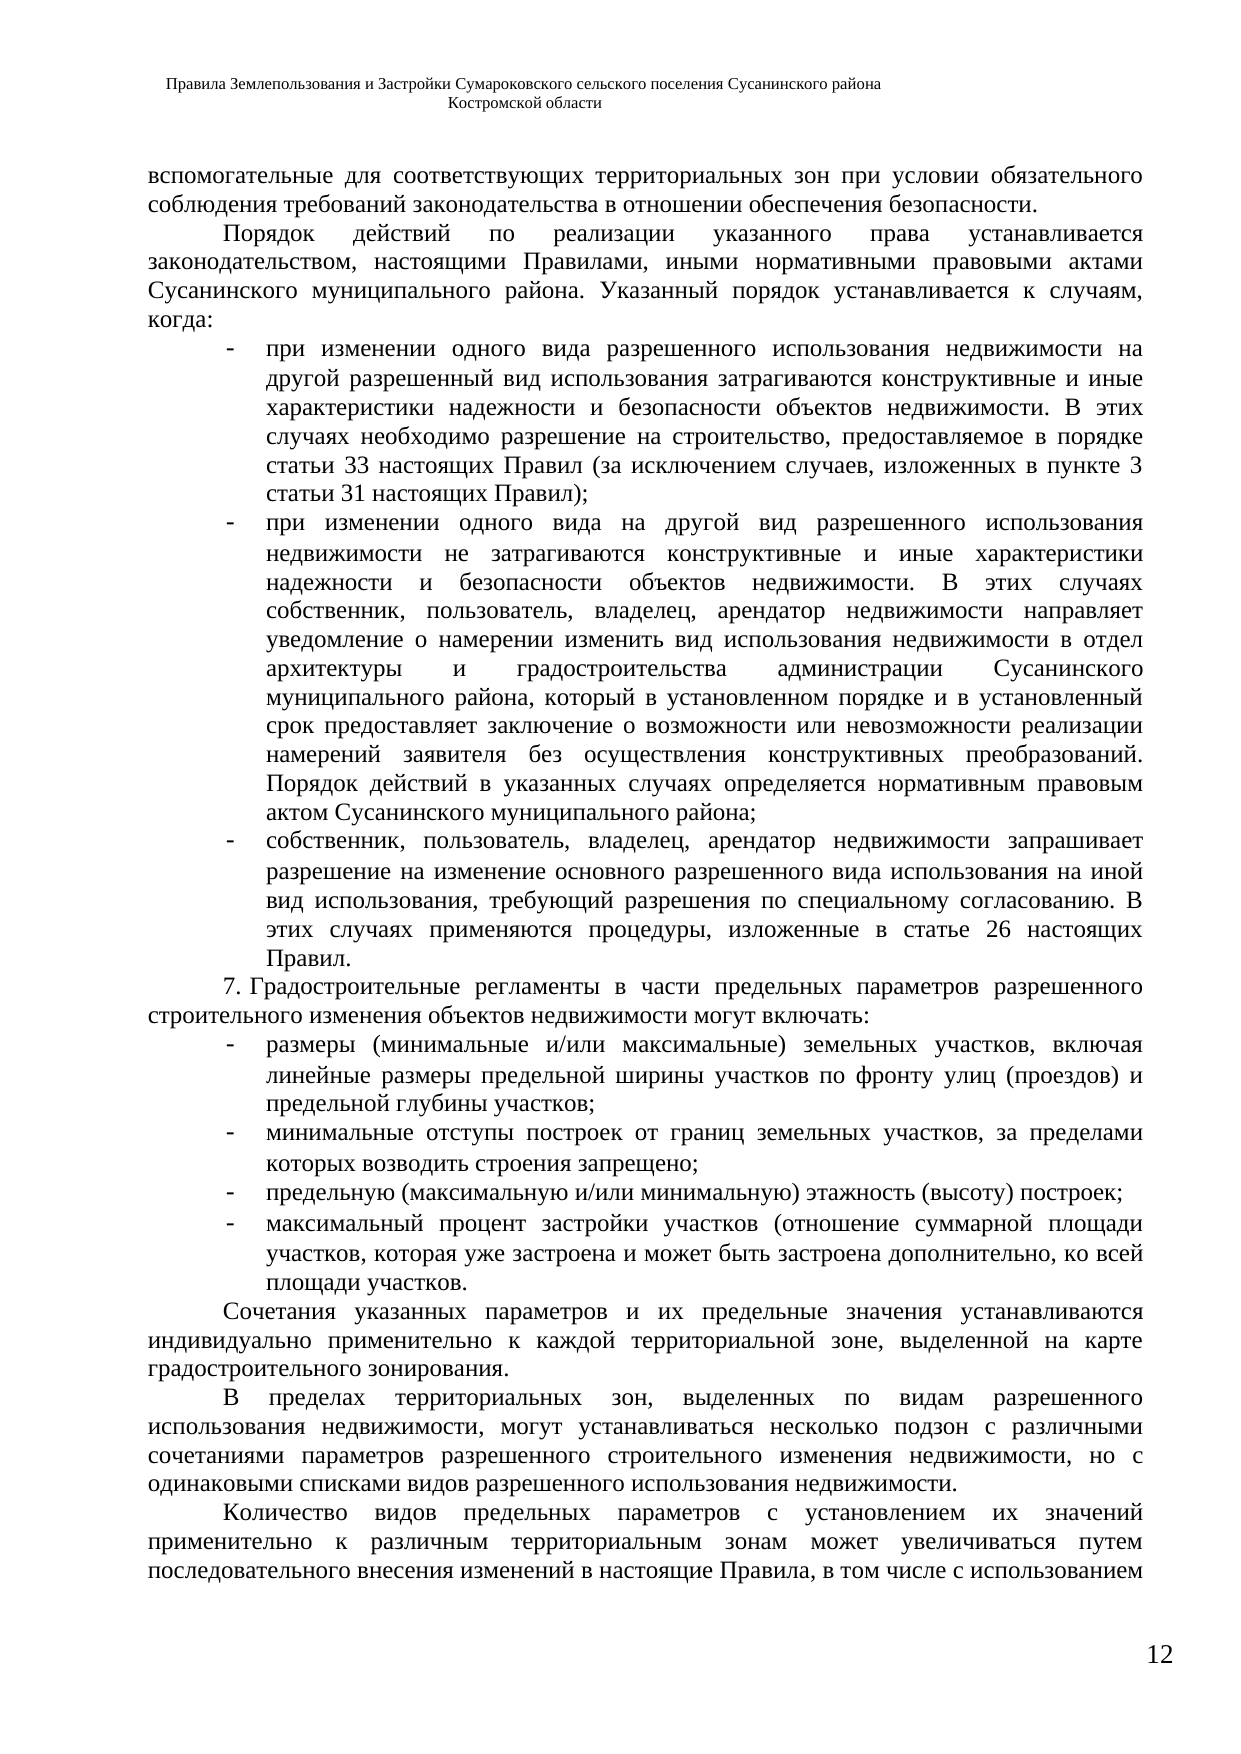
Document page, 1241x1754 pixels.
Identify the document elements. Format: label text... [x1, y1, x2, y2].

list предельную (максимальную и/или минимальную) этажность (высоту) построек; [223, 1177, 1144, 1208]
list при изменении одного вида на другой вид разрешенного использования недвижимости не затрагиваются конструктивные и иные характеристики надежности и безопасности объектов недвижимости. В этих случаях собственник, пользователь, владелец, арендатор недвижимости направляет уведомление о намерении изменить вид использования недвижимости в отдел архитектуры и градостроительства администрации Сусанинского муниципального района, который в установленном порядке и в установленный срок предоставляет заключение о возможности или невозможности реализации намерений заявителя без осуществления конструктивных преобразований. Порядок действий в указанных случаях определяется нормативным правовым актом Сусанинского муниципального района; [223, 507, 1144, 826]
text В пределах территориальных зон, выделенных по видам разрешенного использования недвижимости, могут устанавливаться несколько подзон с различными сочетаниями параметров разрешенного строительного изменения недвижимости, но с одинаковыми списками видов разрешенного использования недвижимости. [148, 1382, 1144, 1497]
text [148, 1497, 1144, 1583]
list Градостроительные регламенты в части предельных параметров разрешенного строительного изменения объектов недвижимости могут включать: [148, 971, 1144, 1029]
list минимальные отступы построек от границ земельных участков, за пределами которых возводить строения запрещено; [223, 1117, 1144, 1177]
list собственник, пользователь, владелец, арендатор недвижимости запрашивает разрешение на изменение основного разрешенного вида использования на иной вид использования, требующий разрешения по специальному согласованию. В этих случаях применяются процедуры, изложенные в статье 26 настоящих Правил. [223, 826, 1144, 971]
list максимальный процент застройки участков (отношение суммарной площади участков, которая уже застроена и может быть застроена дополнительно, ко всей площади участков. [223, 1208, 1144, 1296]
text Порядок действий по реализации указанного права устанавливается законодательством, настоящими Правилами, иными нормативными правовыми актами Сусанинского муниципального района. Указанный порядок устанавливается к случаям, когда: [148, 218, 1144, 333]
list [148, 160, 1144, 218]
list при изменении одного вида разрешенного использования недвижимости на другой разрешенный вид использования затрагиваются конструктивные и иные характеристики надежности и безопасности объектов недвижимости. В этих случаях необходимо разрешение на строительство, предоставляемое в порядке статьи 33 настоящих Правил (за исключением случаев, изложенных в пункте 3 статьи 31 настоящих Правил); [223, 333, 1144, 507]
list размеры (минимальные и/или максимальные) земельных участков, включая линейные размеры предельной ширины участков по фронту улиц (проездов) и предельной глубины участков; [223, 1029, 1144, 1117]
text Сочетания указанных параметров и их предельные значения устанавливаются индивидуально применительно к каждой территориальной зоне, выделенной на карте градостроительного зонирования. [148, 1296, 1144, 1382]
